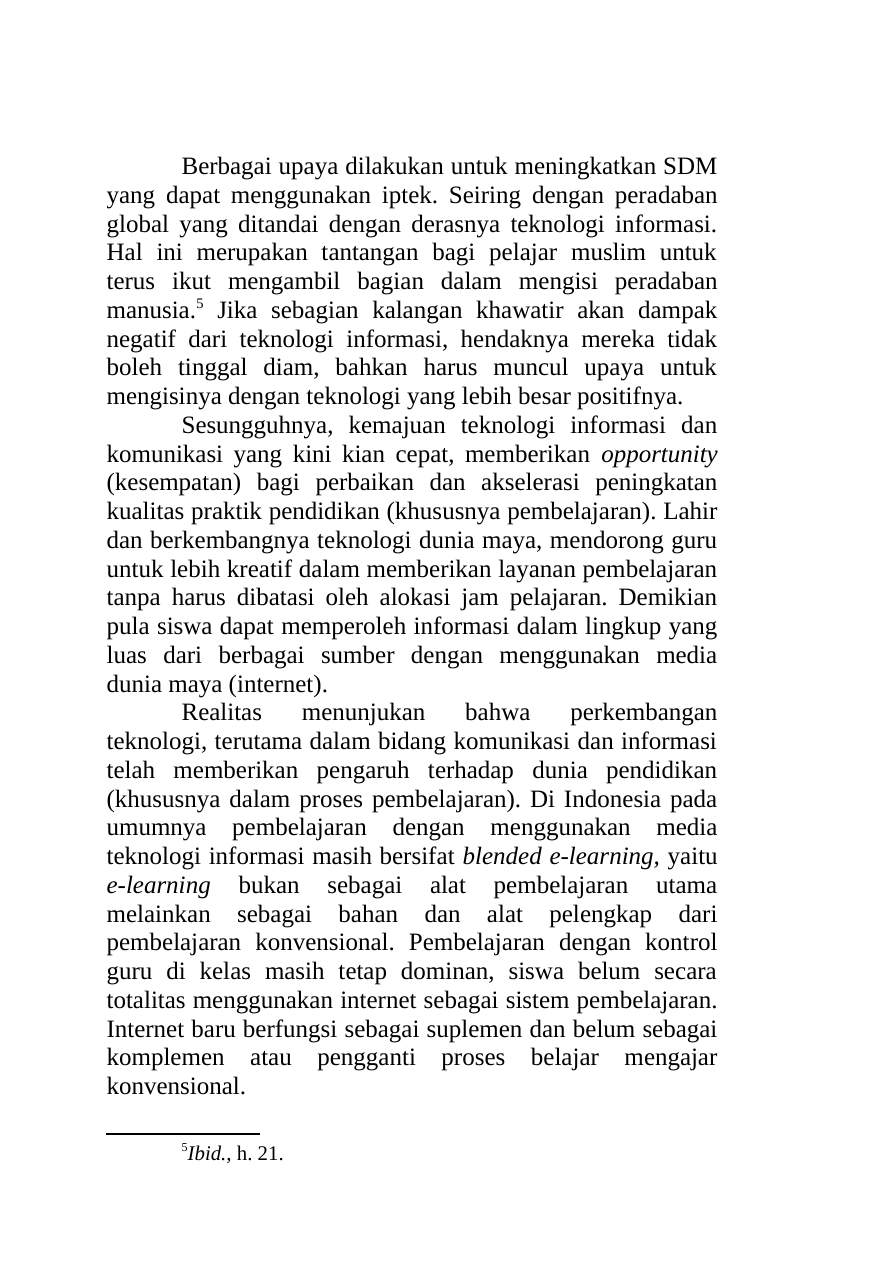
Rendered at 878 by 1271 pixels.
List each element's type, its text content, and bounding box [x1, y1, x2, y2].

text Sesungguhnya, kemajuan teknologi informasi dan komunikasi yang kini kian cepat, memberikan opportunity (kesempatan) bagi perbaikan dan akselerasi peningkatan kualitas praktik pendidikan (khususnya pembelajaran). Lahir dan berkembangnya teknologi dunia maya, mendorong guru untuk lebih kreatif dalam memberikan layanan pembelajaran tanpa harus dibatasi oleh alokasi jam pelajaran. Demikian pula siswa dapat memperoleh informasi dalam lingkup yang luas dari berbagai sumber dengan menggunakan media dunia maya (internet). [106, 410, 718, 697]
text Realitas menunjukan bahwa perkembangan teknologi, terutama dalam bidang komunikasi dan informasi telah memberikan pengaruh terhadap dunia pendidikan (khususnya dalam proses pembelajaran). Di Indonesia pada umumnya pembelajaran dengan menggunakan media teknologi informasi masih bersifat blended e-learning, yaitu e-learning bukan sebagai alat pembelajaran utama melainkan sebagai bahan dan alat pelengkap dari pembelajaran konvensional. Pembelajaran dengan kontrol guru di kelas masih tetap dominan, siswa belum secara totalitas menggunakan internet sebagai sistem pembelajaran. Internet baru berfungsi sebagai suplemen dan belum sebagai komplemen atau pengganti proses belajar mengajar konvensional. [106, 697, 718, 1100]
text Berbagai upaya dilakukan untuk meningkatkan SDM yang dapat menggunakan iptek. Seiring dengan peradaban global yang ditandai dengan derasnya teknologi informasi. Hal ini merupakan tantangan bagi pelajar muslim untuk terus ikut mengambil bagian dalam mengisi peradaban manusia. Jika sebagian kalangan khawatir akan dampak negatif dari teknologi informasi, hendaknya mereka tidak boleh tinggal diam, bahkan harus muncul upaya untuk mengisinya dengan teknologi yang lebih besar positifnya. [106, 151, 718, 410]
